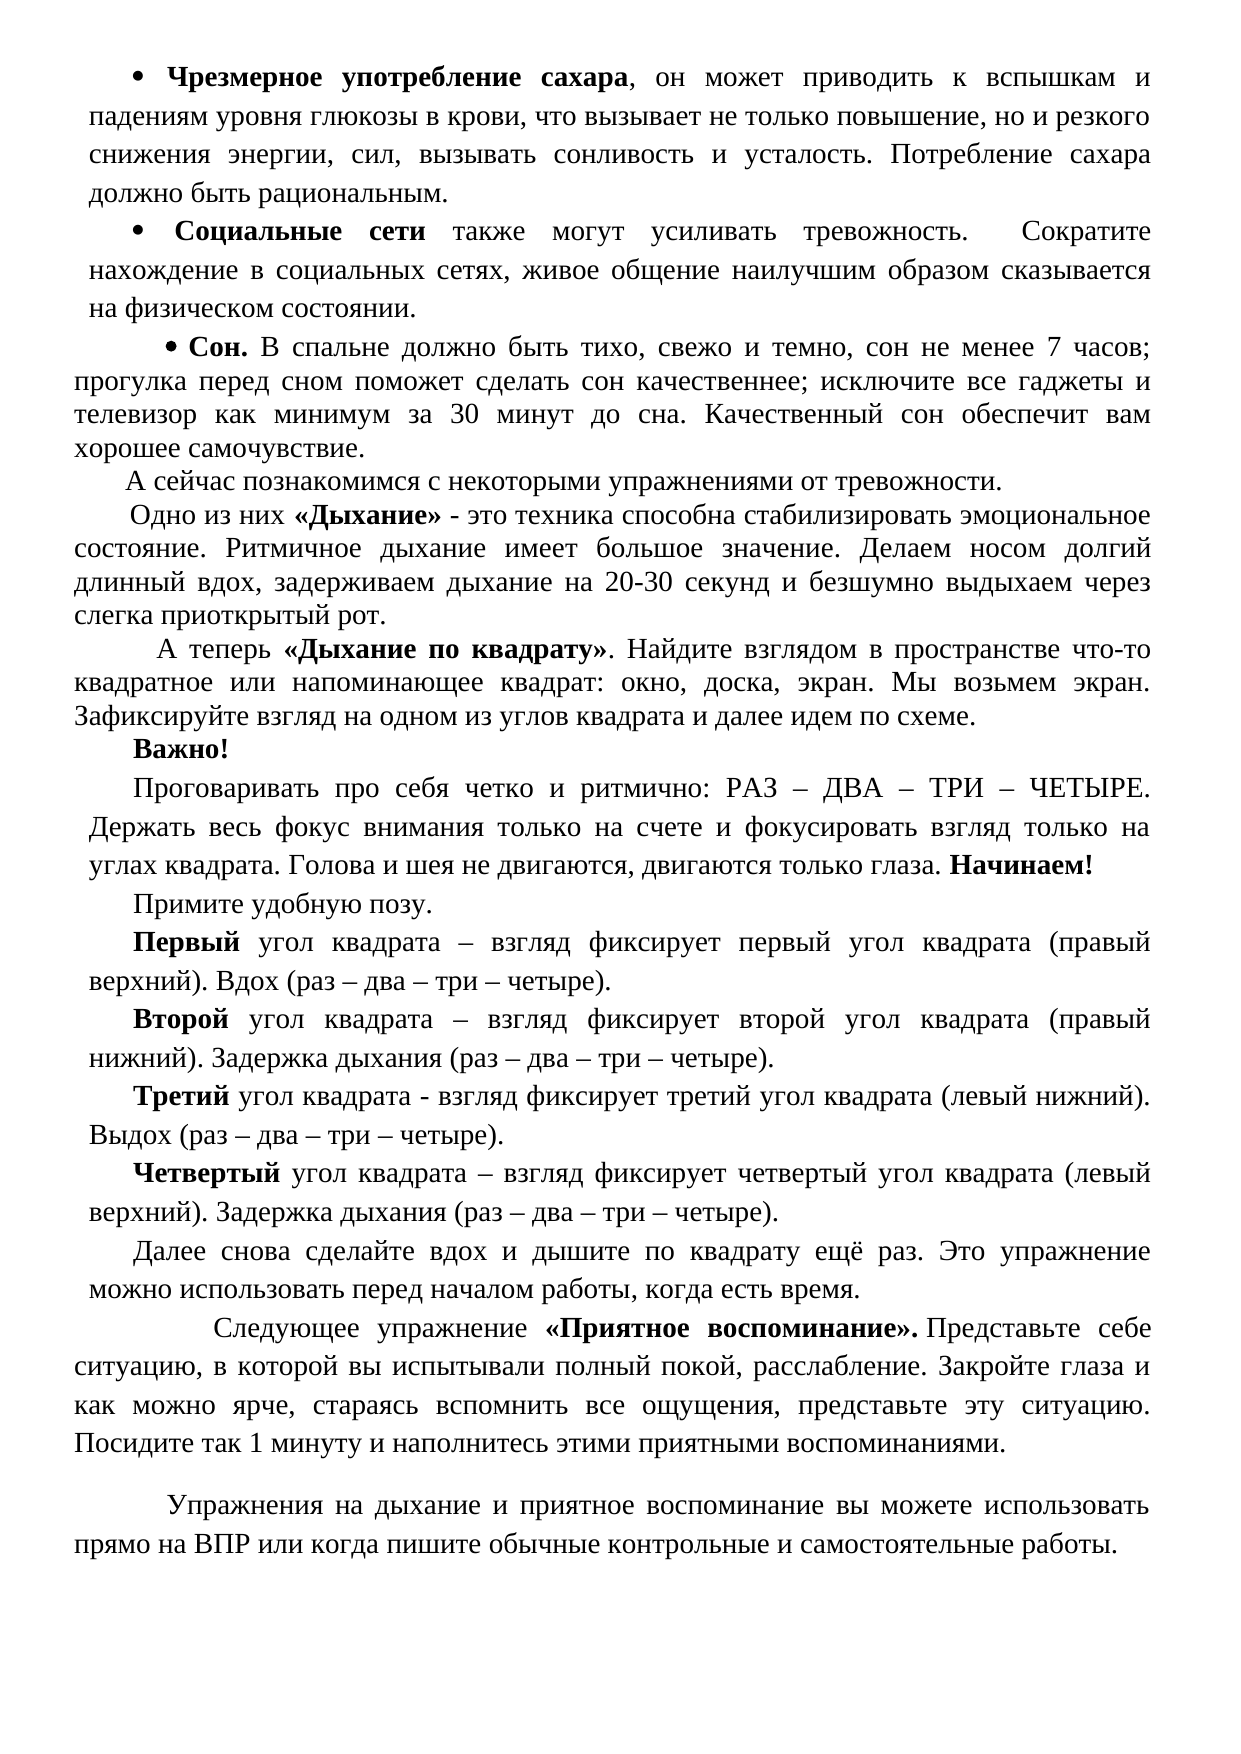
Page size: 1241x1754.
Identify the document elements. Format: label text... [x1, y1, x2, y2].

text Далее снова сделайте вдох и дышите по квадрату ещё раз. Это упражнение можно использовать перед началом работы, когда есть время. [89, 1233, 1152, 1305]
text Сон. В спальне должно быть тихо, свежо и темно, сон не менее 7 часов; прогулка перед сном поможет сделать сон качественнее; исключите все гаджеты и телевизор как минимум за 30 минут до сна. Качественный сон обеспечит вам хорошее самочувствие. [74, 329, 1152, 463]
list Чрезмерное употребление сахара, он может приводить к вспышкам и падениям уровня глюкозы в крови, что вызывает не только повышение, но и резкого снижения энергии, сил, вызывать сонливость и усталость. Потребление сахара должно быть рациональным. [89, 59, 1152, 208]
text Следующее упражнение «Приятное воспоминание». Представьте себе ситуацию, в которой вы испытывали полный покой, расслабление. Закройте глаза и как можно ярче, стараясь вспомнить все ощущения, представьте эту ситуацию. Посидите так 1 минуту и наполнитесь этими приятными воспоминаниями. [74, 1310, 1152, 1459]
text Проговаривать про себя четко и ритмично: РАЗ – ДВА – ТРИ – ЧЕТЫРЕ. Держать весь фокус внимания только на счете и фокусировать взгляд только на углах квадрата. Голова и шея не двигаются, двигаются только глаза. Начинаем! [89, 770, 1152, 881]
text Третий угол квадрата - взгляд фиксирует третий угол квадрата (левый нижний). Выдох (раз – два – три – четыре). [89, 1078, 1152, 1151]
text А сейчас познакомимся с некоторыми упражнениями от тревожности. [74, 463, 1152, 497]
list Социальные сети также могут усиливать тревожность. Сократите нахождение в социальных сетях, живое общение наилучшим образом сказывается на физическом состоянии. [89, 213, 1152, 324]
text Второй угол квадрата – взгляд фиксирует второй угол квадрата (правый нижний). Задержка дыхания (раз – два – три – четыре). [89, 1001, 1152, 1073]
text Первый угол квадрата – взгляд фиксирует первый угол квадрата (правый верхний). Вдох (раз – два – три – четыре). [89, 924, 1152, 996]
text А теперь «Дыхание по квадрату». Найдите взглядом в пространстве что-то квадратное или напоминающее квадрат: окно, доска, экран. Мы возьмем экран. Зафиксируйте взгляд на одном из углов квадрата и далее идем по схеме. [74, 631, 1152, 732]
text Примите удобную позу. [89, 886, 1152, 919]
text Четвертый угол квадрата – взгляд фиксирует четвертый угол квадрата (левый верхний). Задержка дыхания (раз – два – три – четыре). [89, 1156, 1152, 1228]
text Упражнения на дыхание и приятное воспоминание вы можете использовать прямо на ВПР или когда пишите обычные контрольные и самостоятельные работы. [74, 1487, 1152, 1559]
text Одно из них «Дыхание» - это техника способна стабилизировать эмоциональное состояние. Ритмичное дыхание имеет большое значение. Делаем носом долгий длинный вдох, задерживаем дыхание на 20-30 секунд и безшумно выдыхаем через слегка приоткрытый рот. [74, 497, 1152, 631]
text Важно! [89, 732, 1152, 765]
